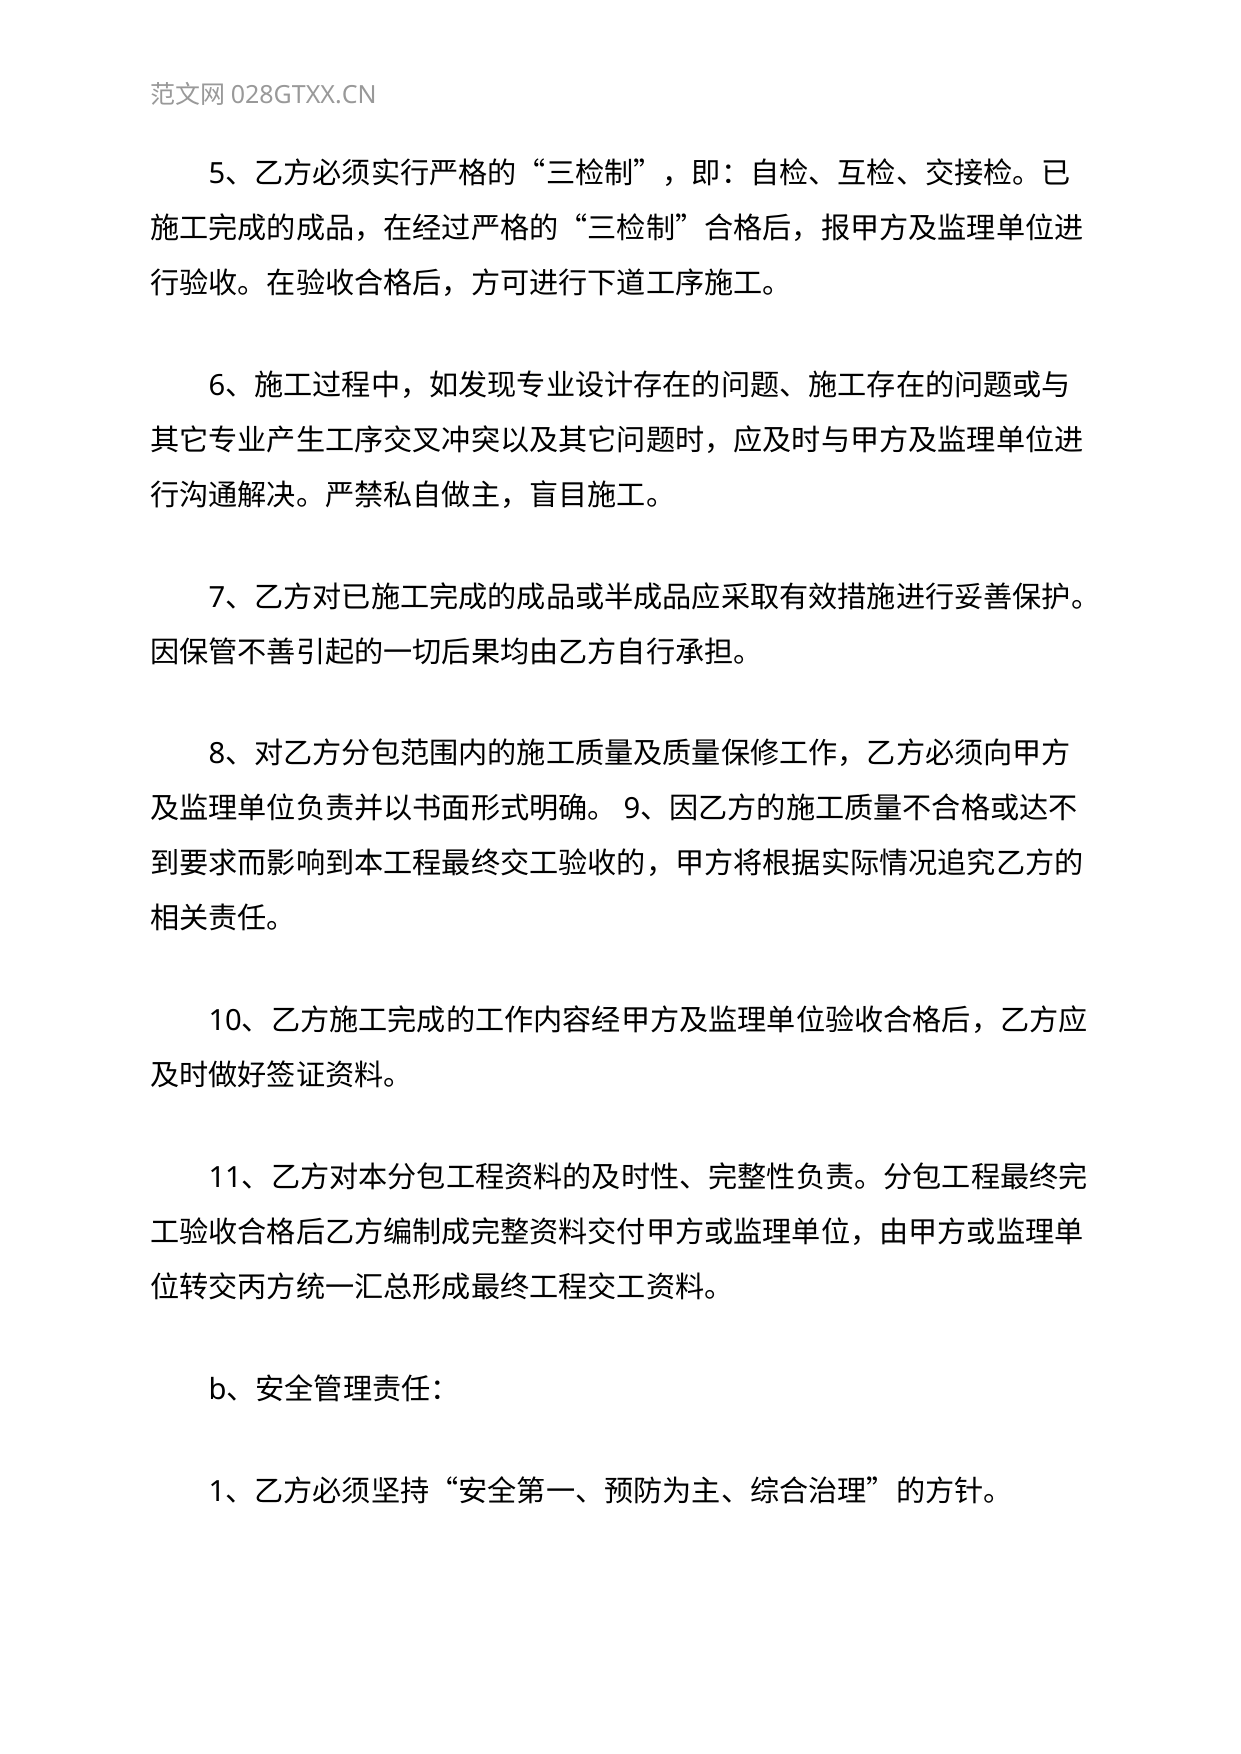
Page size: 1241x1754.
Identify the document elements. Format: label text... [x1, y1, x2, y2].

text 10、乙方施工完成的工作内容经甲方及监理单位验收合格后，乙方应及时做好签证资料。 [150, 997, 1090, 1094]
text 5、乙方必须实行严格的“三检制”，即：自检、互检、交接检。已施工完成的成品，在经过严格的“三检制”合格后，报甲方及监理单位进行验收。在验收合格后，方可进行下道工序施工。 [150, 150, 1090, 302]
text 6、施工过程中，如发现专业设计存在的问题、施工存在的问题或与其它专业产生工序交叉冲突以及其它问题时，应及时与甲方及监理单位进行沟通解决。严禁私自做主，盲目施工。 [150, 362, 1090, 514]
text 11、乙方对本分包工程资料的及时性、完整性负责。分包工程最终完工验收合格后乙方编制成完整资料交付甲方或监理单位，由甲方或监理单位转交丙方统一汇总形成最终工程交工资料。 [150, 1153, 1090, 1306]
text 7、乙方对已施工完成的成品或半成品应采取有效措施进行妥善保护。因保管不善引起的一切后果均由乙方自行承担。 [150, 573, 1090, 671]
text 8、对乙方分包范围内的施工质量及质量保修工作，乙方必须向甲方及监理单位负责并以书面形式明确。 9、因乙方的施工质量不合格或达不到要求而影响到本工程最终交工验收的，甲方将根据实际情况追究乙方的相关责任。 [150, 730, 1090, 937]
text 1、乙方必须坚持“安全第一、预防为主、综合治理”的方针。 [150, 1467, 1090, 1509]
text b、安全管理责任： [150, 1365, 1090, 1408]
